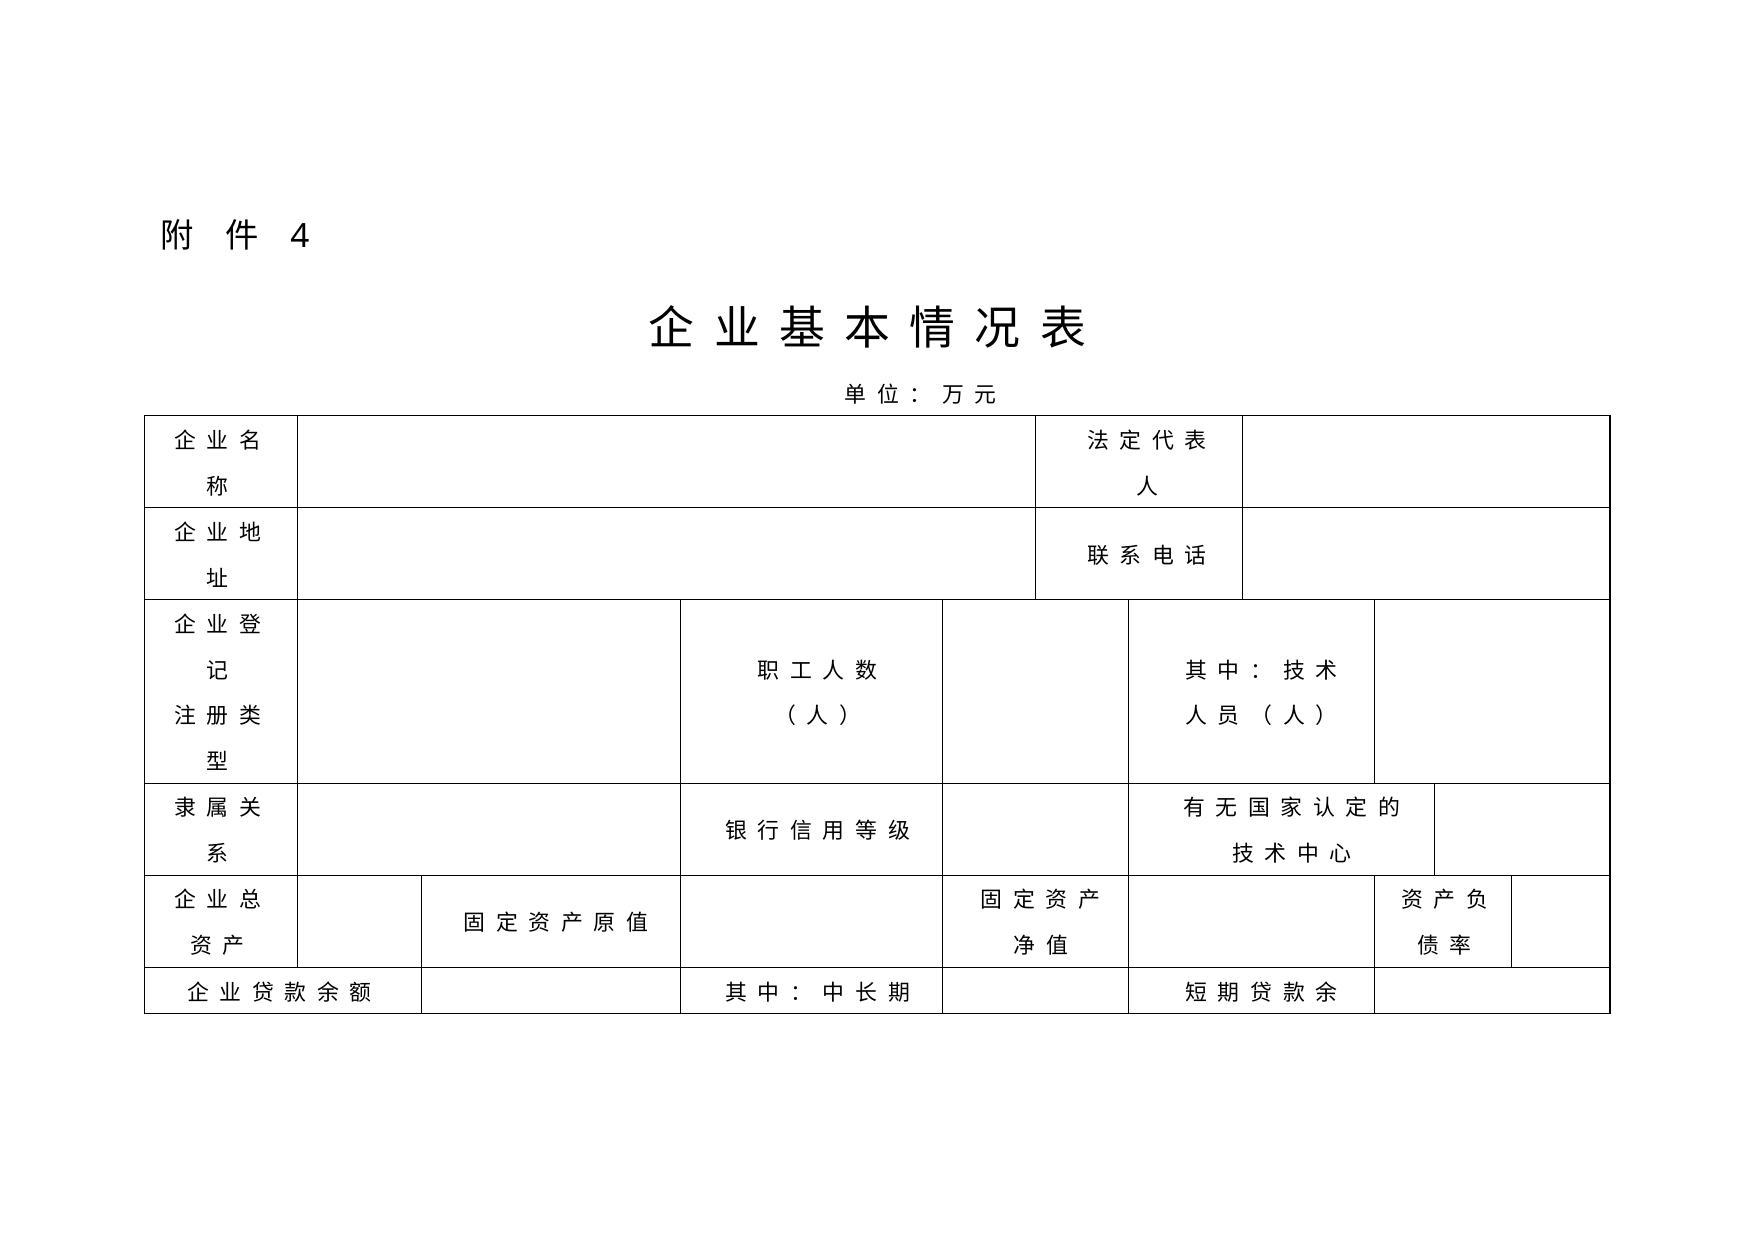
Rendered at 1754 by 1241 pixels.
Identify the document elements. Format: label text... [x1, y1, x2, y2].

table_cell 其中：技术人员（人） [1129, 600, 1374, 782]
table_cell 其中：中长期贷款余额 [681, 968, 942, 1013]
table_cell 企业总资产 [145, 876, 297, 967]
table_header 企业名称 [145, 416, 297, 507]
table_cell [1512, 876, 1609, 967]
table_header 法定代表人 [1036, 416, 1242, 507]
table_cell [298, 876, 421, 967]
table_cell 隶属关系 [145, 784, 297, 874]
table_cell [1375, 600, 1609, 782]
table_header [1243, 416, 1609, 507]
table_cell 有无国家认定的技术中心 [1129, 784, 1434, 874]
table_cell 银行信用等级 [681, 784, 942, 874]
table_cell [1243, 508, 1609, 599]
table_cell 职工人数（人） [681, 600, 942, 782]
table_cell [298, 784, 680, 874]
table_cell 短期贷款余额 [1129, 968, 1374, 1013]
table_cell 联系电话 [1036, 508, 1242, 599]
table_cell [943, 784, 1128, 874]
table_cell [943, 600, 1128, 782]
table_cell 企业地址 [145, 508, 297, 599]
table_cell [1375, 968, 1609, 1013]
table_cell 固定资产净值 [943, 876, 1128, 967]
table_header [298, 416, 1035, 507]
table_cell [298, 600, 680, 782]
table_cell [943, 968, 1128, 1013]
text 企业基本情况表 [160, 279, 1594, 370]
table_cell 企业登记 注册类型 [145, 600, 297, 782]
table_cell 资产负债率 [1375, 876, 1511, 967]
text 单位：万元 [160, 370, 1594, 415]
table_cell [298, 508, 1035, 599]
table_cell [1129, 876, 1374, 967]
table_cell 固定资产原值 [422, 876, 680, 967]
text 附件4 [160, 188, 1594, 279]
table_cell [422, 968, 680, 1013]
table_cell [1435, 784, 1609, 874]
table_cell [681, 876, 942, 967]
table_cell 企业贷款余额 [145, 968, 421, 1013]
